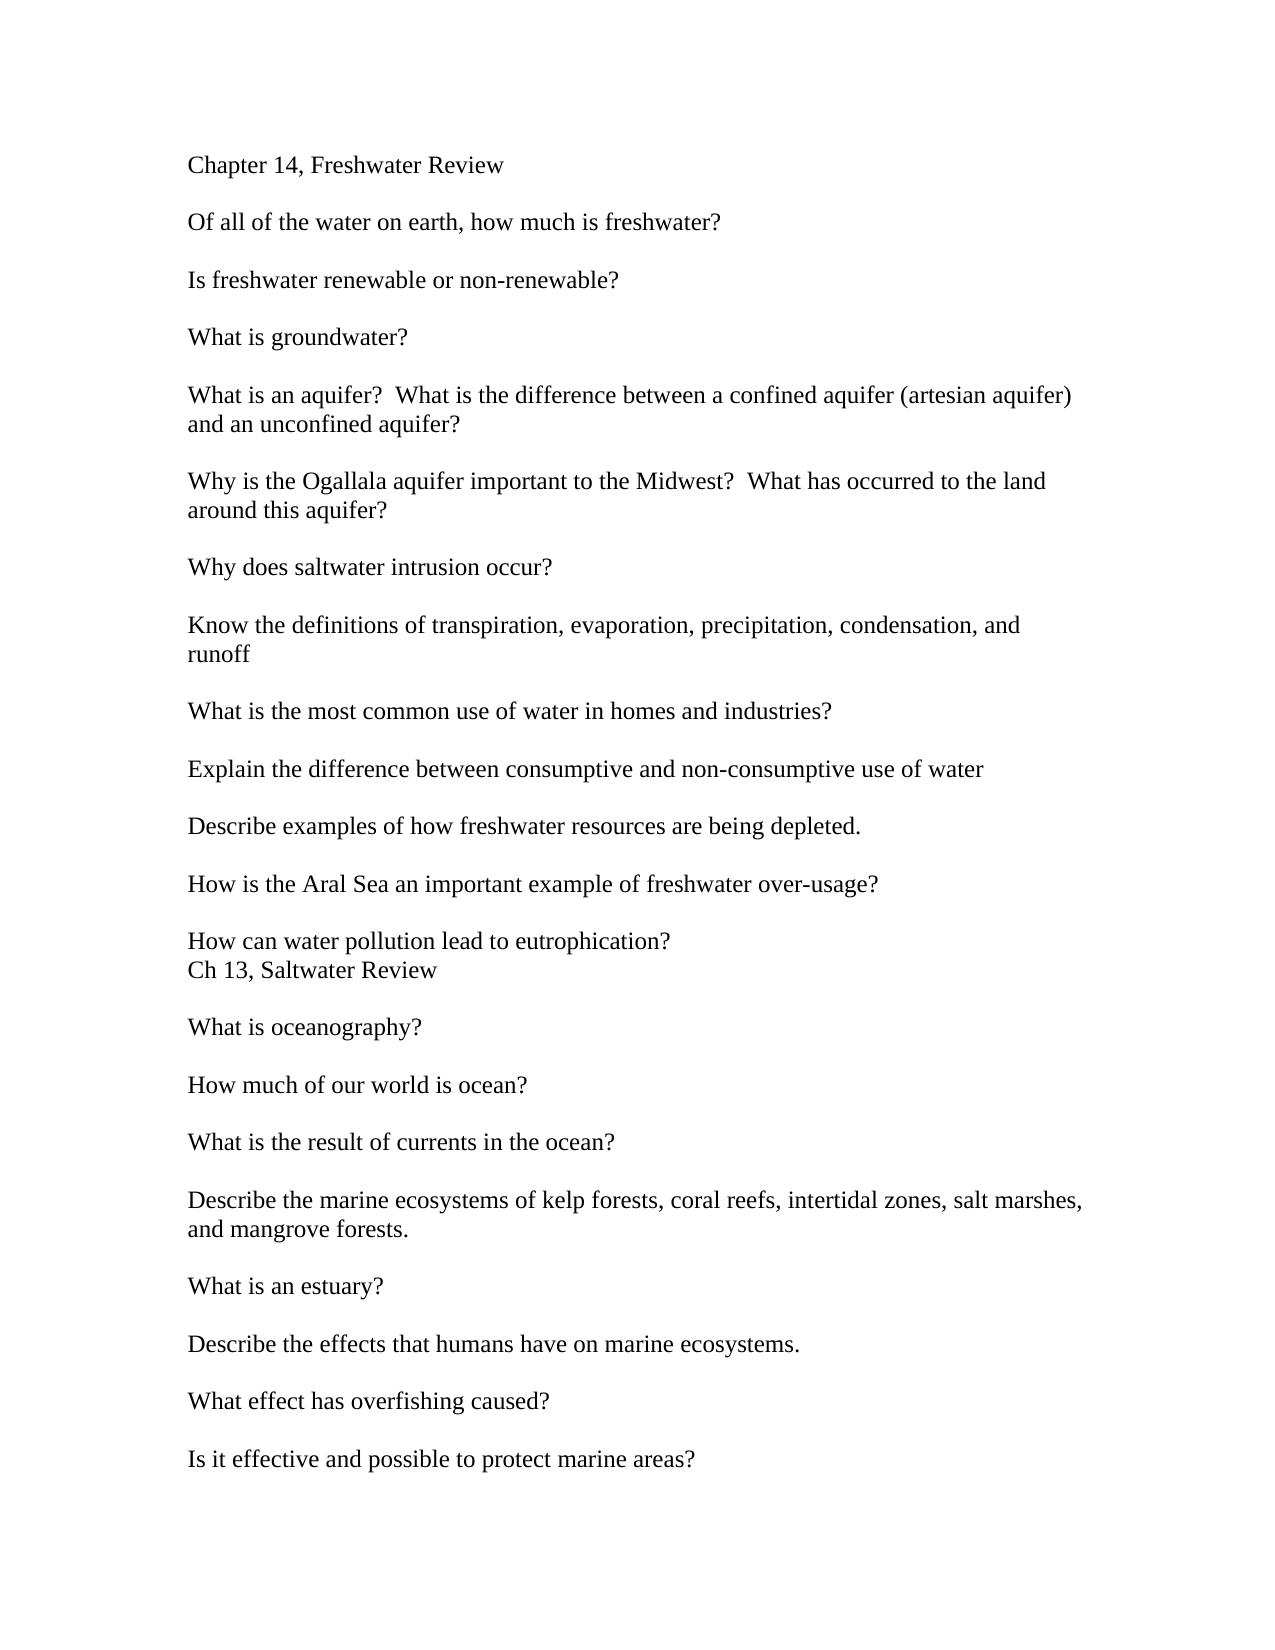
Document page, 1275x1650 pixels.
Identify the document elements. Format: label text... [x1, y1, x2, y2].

text Why does saltwater intrusion occur? [187, 552, 1087, 581]
text What is groundwater? [187, 322, 1087, 351]
text How much of our world is ocean? [187, 1070, 1087, 1099]
text How is the an important example of freshwater over-usage? [187, 869, 1087, 897]
text Describe examples of how freshwater resources are being depleted. [187, 811, 1087, 840]
text Why is the Ogallala aquifer important to the ? What has occurred to the land around this aquifer? [187, 466, 1087, 524]
text How can water pollution lead to eutrophication? [187, 926, 1087, 955]
text What is an aquifer? What is the difference between a confined aquifer (artesian aquifer) and an unconfined aquifer? [187, 380, 1087, 437]
text Of all of the water on earth, how much is freshwater? [187, 207, 1087, 236]
text Explain the difference between consumptive and non-consumptive use of water [187, 754, 1087, 782]
text Describe the effects that humans have on marine ecosystems. [187, 1329, 1087, 1357]
text Describe the marine ecosystems of kelp forests, coral reefs, intertidal zones, salt marshes, and mangrove forests. [187, 1185, 1087, 1242]
text Is freshwater renewable or non-renewable? [187, 265, 1087, 294]
subtitle Chapter 14, Freshwater Review [187, 150, 1087, 179]
text What is an estuary? [187, 1271, 1087, 1300]
text What is oceanography? [187, 1012, 1087, 1041]
text What effect has overfishing caused? [187, 1386, 1087, 1415]
text What is the result of currents in the ocean? [187, 1127, 1087, 1156]
text Is it effective and possible to protect marine areas? [187, 1444, 1087, 1472]
text Ch 13, Saltwater Review [187, 955, 1087, 984]
text What is the most common use of water in homes and industries? [187, 696, 1087, 725]
text Know the definitions of transpiration, evaporation, precipitation, condensation, and runoff [187, 610, 1087, 667]
